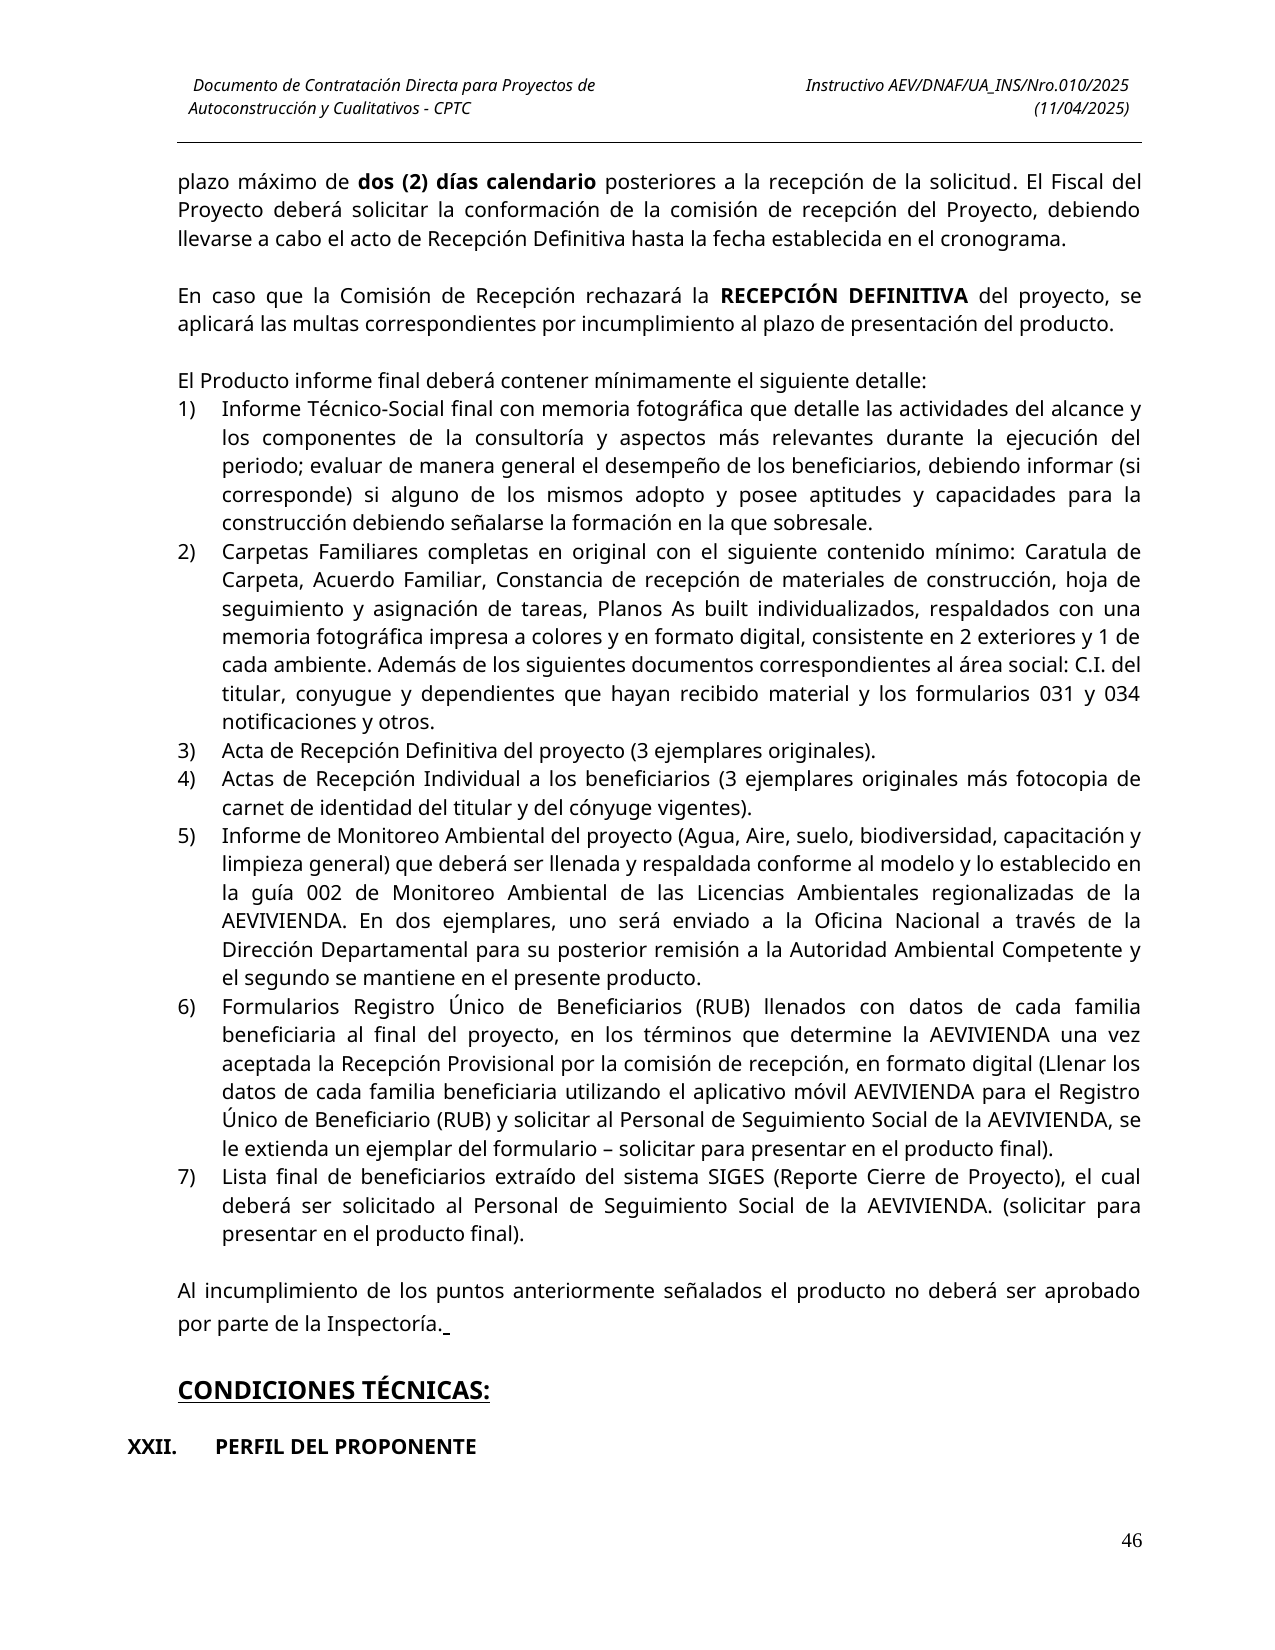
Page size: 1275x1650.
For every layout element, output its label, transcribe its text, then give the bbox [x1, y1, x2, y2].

text En caso que la Comisión de Recepción rechazará la RECEPCIÓN DEFINITIVA del proyecto, se aplicará las multas correspondientes por incumplimiento al plazo de presentación del producto. [177, 281, 1142, 338]
text El Producto informe final deberá contener mínimamente el siguiente detalle: [177, 366, 1142, 394]
list Formularios Registro Único de Beneficiarios (RUB) llenados con datos de cada familia beneficiaria al final del proyecto, en los términos que determine la AEVIVIENDA una vez aceptada la Recepción Provisional por la comisión de recepción, en formato digital (Llenar los datos de cada familia beneficiaria utilizando el aplicativo móvil AEVIVIENDA para el Registro Único de Beneficiario (RUB) y solicitar al Personal de Seguimiento Social de la AEVIVIENDA, se le extienda un ejemplar del formulario – solicitar para presentar en el producto final). [177, 992, 1142, 1162]
text Al incumplimiento de los puntos anteriormente señalados el producto no deberá ser aprobado por parte de la Inspectoría. [177, 1276, 1142, 1339]
text CONDICIONES TÉCNICAS: [177, 1373, 1142, 1407]
list Lista final de beneficiarios extraído del sistema SIGES (Reporte Cierre de Proyecto), el cual deberá ser solicitado al Personal de Seguimiento Social de la AEVIVIENDA. (solicitar para presentar en el producto final). [177, 1162, 1142, 1248]
list Informe de Monitoreo Ambiental del proyecto (Agua, Aire, suelo, biodiversidad, capacitación y limpieza general) que deberá ser llenada y respaldada conforme al modelo y lo establecido en la guía 002 de Monitoreo Ambiental de las Licencias Ambientales regionalizadas de la AEVIVIENDA. En dos ejemplares, uno será enviado a la Oficina Nacional a través de la Dirección Departamental para su posterior remisión a la Autoridad Ambiental Competente y el segundo se mantiene en el presente producto. [177, 821, 1142, 992]
list Acta de Recepción Definitiva del proyecto (3 ejemplares originales). [177, 736, 1142, 764]
list PERFIL DEL PROPONENTE [177, 1432, 1142, 1460]
list Carpetas Familiares completas en original con el siguiente contenido mínimo: Caratula de Carpeta, Acuerdo Familiar, Constancia de recepción de materiales de construcción, hoja de seguimiento y asignación de tareas, Planos As built individualizados, respaldados con una memoria fotográfica impresa a colores y en formato digital, consistente en 2 exteriores y 1 de cada ambiente. Además de los siguientes documentos correspondientes al área social: C.I. del titular, conyugue y dependientes que hayan recibido material y los formularios 031 y 034 notificaciones y otros. [177, 537, 1142, 736]
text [177, 167, 1142, 252]
list Informe Técnico-Social final con memoria fotográfica que detalle las actividades del alcance y los componentes de la consultoría y aspectos más relevantes durante la ejecución del periodo; evaluar de manera general el desempeño de los beneficiarios, debiendo informar (si corresponde) si alguno de los mismos adopto y posee aptitudes y capacidades para la construcción debiendo señalarse la formación en la que sobresale. [177, 394, 1142, 537]
list Actas de Recepción Individual a los beneficiarios (3 ejemplares originales más fotocopia de carnet de identidad del titular y del cónyuge vigentes). [177, 764, 1142, 821]
